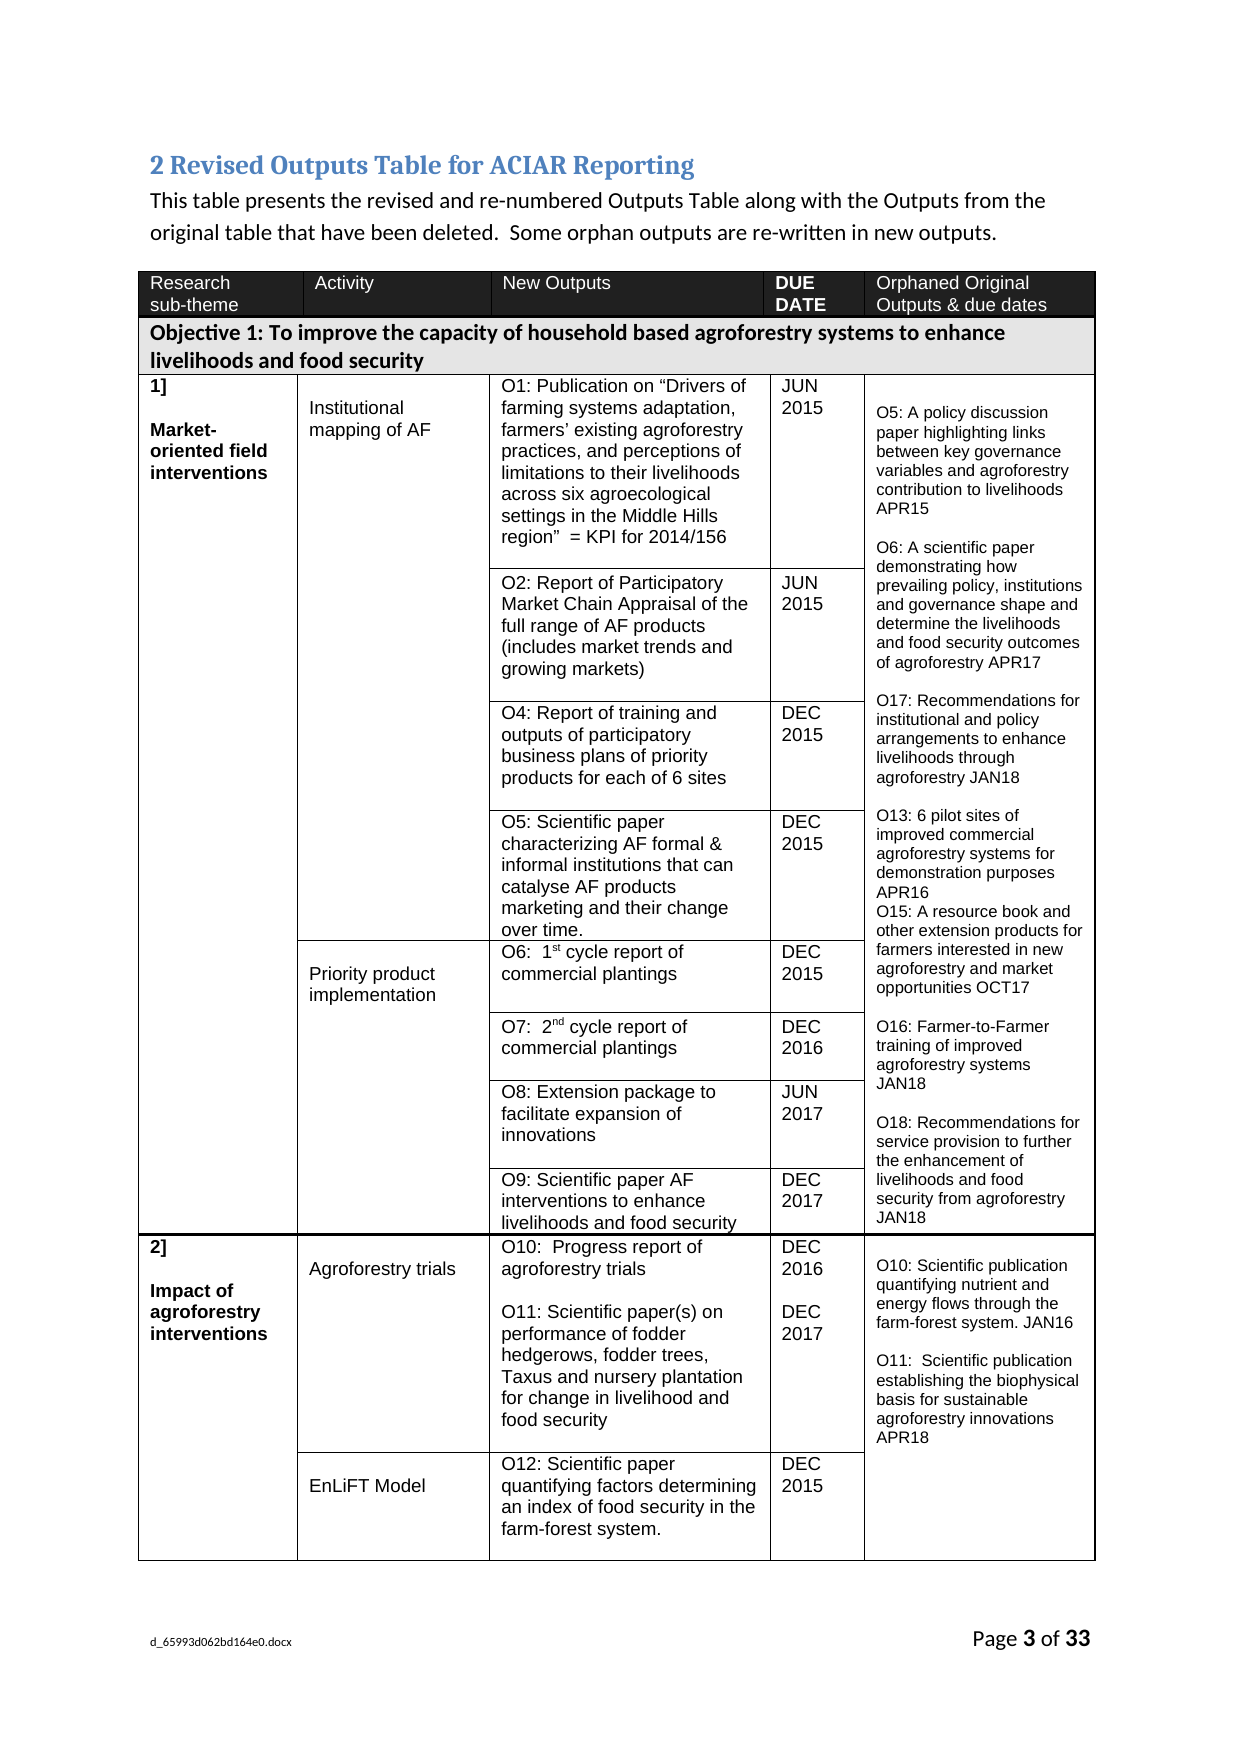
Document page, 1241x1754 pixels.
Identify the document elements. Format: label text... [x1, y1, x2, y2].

table_header New Outputs [492, 272, 763, 315]
table_cell O4: Report of training and outputs of participatory business plans of priority products for each of 6 sites [490, 702, 770, 810]
table_cell O12: Scientific paper quantifying factors determining an index of food security in the farm-forest system. [490, 1453, 770, 1560]
table_cell O5: Scientific paper characterizing AF formal & informal institutions that can catalyse AF products marketing and their change over time. [490, 811, 770, 940]
table_cell DEC 2017 [771, 1169, 864, 1233]
table_cell DEC 2015 [771, 1453, 864, 1560]
table_cell 2] Impact of agroforestry interventions [139, 1236, 297, 1560]
table_cell Priority product implementation [298, 941, 489, 1233]
table_header Orphaned Original Outputs & due dates [865, 272, 1094, 315]
table_cell DEC 2015 [771, 941, 864, 1012]
table_header Research sub-theme [139, 272, 303, 315]
table_cell DEC 2016 [771, 1013, 864, 1080]
table_cell JUN 2015 [771, 375, 864, 568]
table_cell DEC 2015 [771, 702, 864, 810]
subtitle 2 Revised Outputs Table for ACIAR Reporting [150, 150, 1090, 181]
table_cell O2: Report of Participatory Market Chain Appraisal of the full range of AF products (includes market trends and growing markets) [490, 569, 770, 701]
table_cell DEC 2015 [771, 811, 864, 940]
table_cell O10: Progress report of agroforestry trials O11: Scientific paper(s) on performance of fodder hedgerows, fodder trees, Taxus and nursery plantation for change in livelihood and food security [490, 1236, 770, 1452]
table_cell O7: 2nd cycle report of commercial plantings [490, 1013, 770, 1080]
table_cell O5: A policy discussion paper highlighting links between key governance variables and agroforestry contribution to livelihoods APR15 O6: A scientific paper demonstrating how prevailing policy, institutions and governance shape and determine the livelihoods and food security outcomes of agroforestry APR17 O17: Recommendations for institutional and policy arrangements to enhance livelihoods through agroforestry JAN18 O13: 6 pilot sites of improved commercial agroforestry systems for demonstration purposes APR16 O15: A resource book and other extension products for farmers interested in new agroforestry and market opportunities OCT17 O16: Farmer-to-Farmer training of improved agroforestry systems JAN18 O18: Recommendations for service provision to further the enhancement of livelihoods and food security from agroforestry JAN18 [865, 375, 1094, 1233]
table_cell JUN 2015 [771, 569, 864, 701]
table_cell DEC 2016 DEC 2017 [771, 1236, 864, 1452]
table_cell O9: Scientific paper AF interventions to enhance livelihoods and food security [490, 1169, 770, 1233]
text This table presents the revised and re-numbered Outputs Table along with the Outputs from the original table that have been deleted. Some orphan outputs are re-written in new outputs. [150, 186, 1090, 246]
table_cell Objective 1: To improve the capacity of household based agroforestry systems to enhance livelihoods and food security [139, 318, 1094, 374]
table_header Activity [304, 272, 491, 315]
table_cell O10: Scientific publication quantifying nutrient and energy flows through the farm-forest system. JAN16 O11: Scientific publication establishing the biophysical basis for sustainable agroforestry innovations APR18 [865, 1236, 1094, 1560]
table_cell O8: Extension package to facilitate expansion of innovations [490, 1081, 770, 1167]
table_cell 1] Market-oriented field interventions [139, 375, 297, 1233]
table_header DUE DATE [764, 272, 864, 315]
table_cell Agroforestry trials [298, 1236, 489, 1452]
table_cell O6: 1st cycle report of commercial plantings [490, 941, 770, 1012]
table_cell JUN 2017 [771, 1081, 864, 1167]
table_cell EnLiFT Model [298, 1453, 489, 1560]
table_cell O1: Publication on “Drivers of farming systems adaptation, farmers’ existing agroforestry practices, and perceptions of limitations to their livelihoods across six agroecological settings in the Middle Hills region” = KPI for 2014/156 [490, 375, 770, 568]
table_cell Institutional mapping of AF [298, 375, 489, 940]
